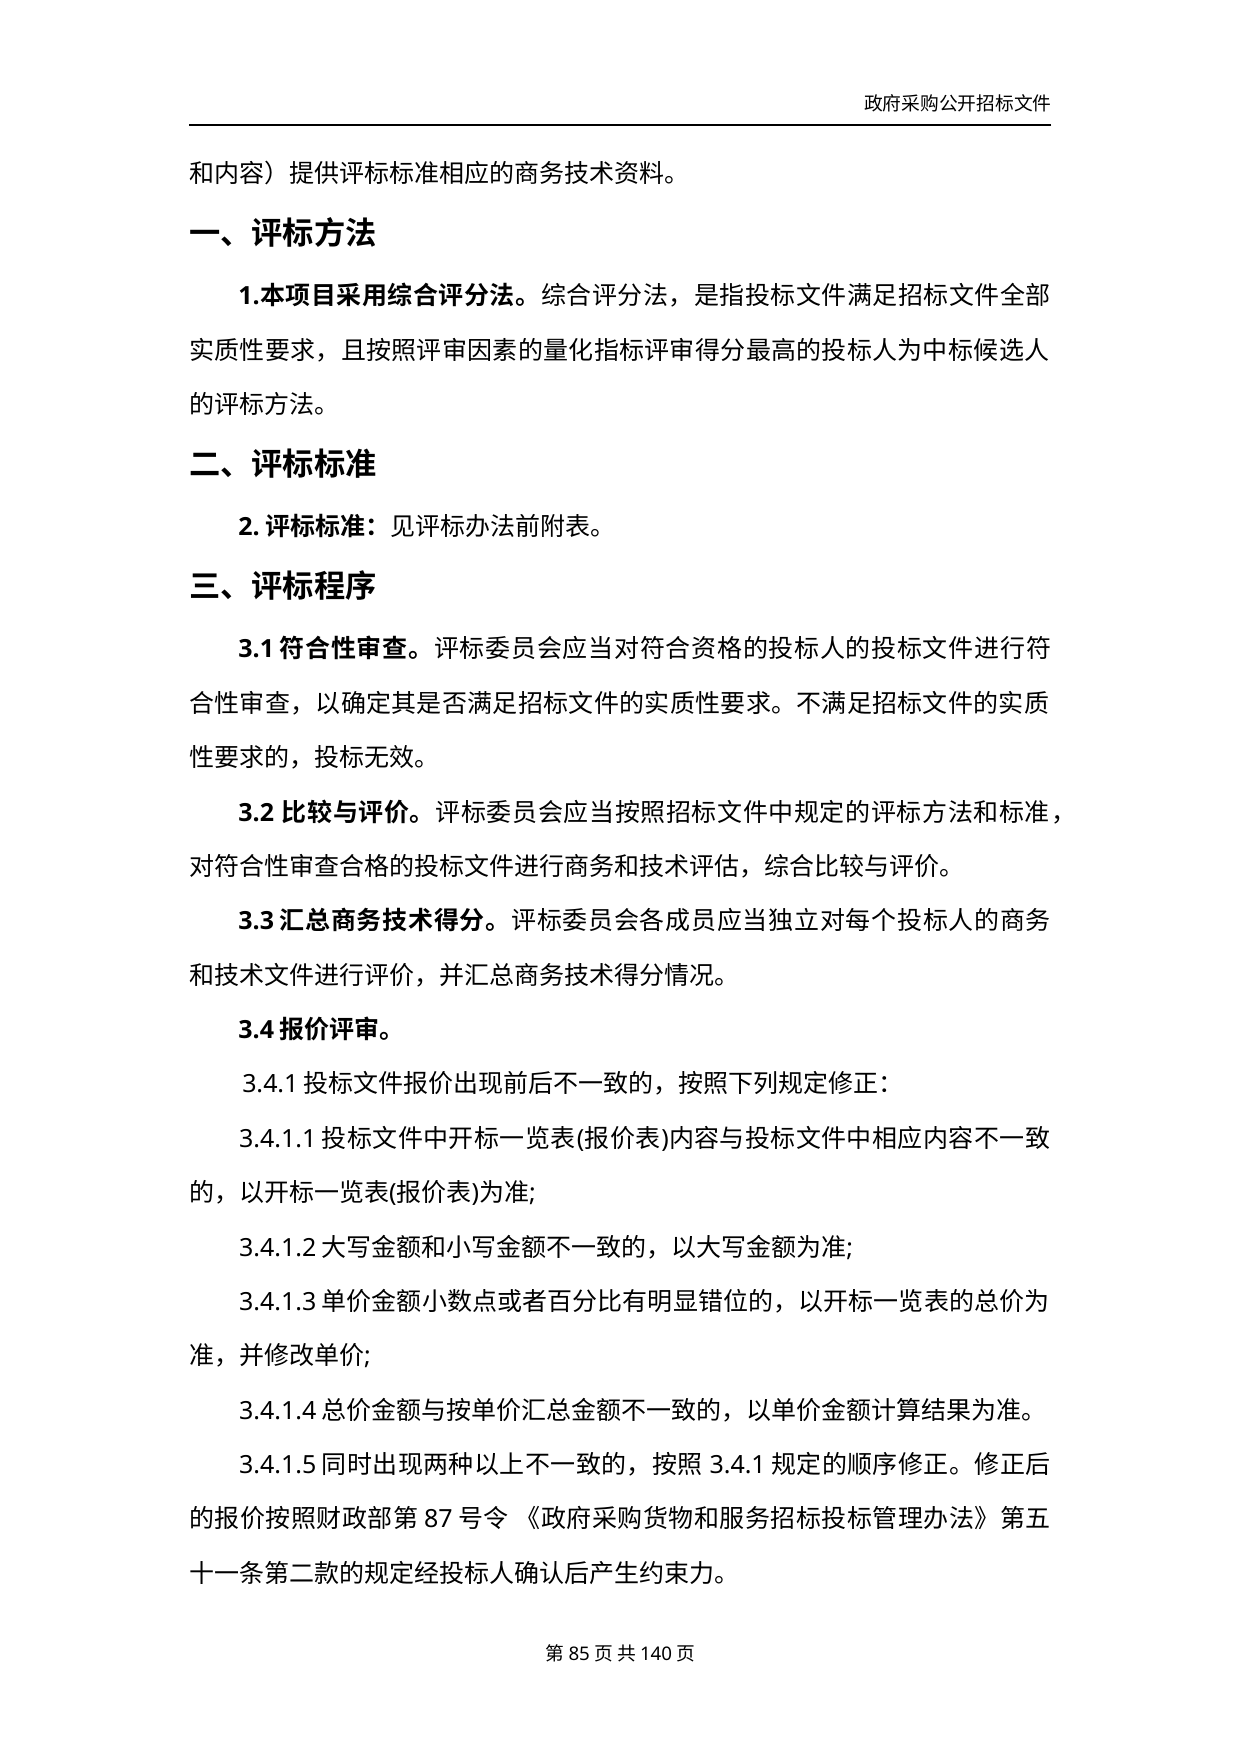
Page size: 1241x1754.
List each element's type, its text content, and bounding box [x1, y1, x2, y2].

text 3.4.1.5同时出现两种以上不一致的，按照3.4.1规定的顺序修正。修正后的报价按照财政部第87号令 《政府采购货物和服务招标投标管理办法》第五十一条第二款的规定经投标人确认后产生约束力。 [189, 1444, 1051, 1589]
text 2. 评标标准：见评标办法前附表。 [189, 507, 1051, 543]
text 3.1符合性审查。评标委员会应当对符合资格的投标人的投标文件进行符合性审查，以确定其是否满足招标文件的实质性要求。不满足招标文件的实质性要求的，投标无效。 [189, 629, 1051, 774]
text 3.4报价评审。 [189, 1009, 1051, 1046]
text 1.本项目采用综合评分法。综合评分法，是指投标文件满足招标文件全部实质性要求，且按照评审因素的量化指标评审得分最高的投标人为中标候选人的评标方法。 [189, 276, 1051, 421]
text 3.3汇总商务技术得分。评标委员会各成员应当独立对每个投标人的商务和技术文件进行评价，并汇总商务技术得分情况。 [189, 901, 1051, 991]
text 二、评标标准 [189, 439, 1051, 484]
text 3.4.1投标文件报价出现前后不一致的，按照下列规定修正： [189, 1064, 1051, 1100]
text 三、评标程序 [189, 561, 1051, 606]
text 3.4.1.1投标文件中开标一览表(报价表)内容与投标文件中相应内容不一致的，以开标一览表(报价表)为准; [189, 1118, 1051, 1209]
text 一、评标方法 [189, 208, 1051, 253]
text 3.4.1.4总价金额与按单价汇总金额不一致的，以单价金额计算结果为准。 [189, 1390, 1051, 1426]
text 3.4.1.3单价金额小数点或者百分比有明显错位的，以开标一览表的总价为准，并修改单价; [189, 1281, 1051, 1372]
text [189, 153, 1051, 190]
text 3.4.1.2大写金额和小写金额不一致的，以大写金额为准; [189, 1227, 1051, 1263]
text 3.2 比较与评价。评标委员会应当按照招标文件中规定的评标方法和标准，对符合性审查合格的投标文件进行商务和技术评估，综合比较与评价。 [189, 792, 1051, 883]
